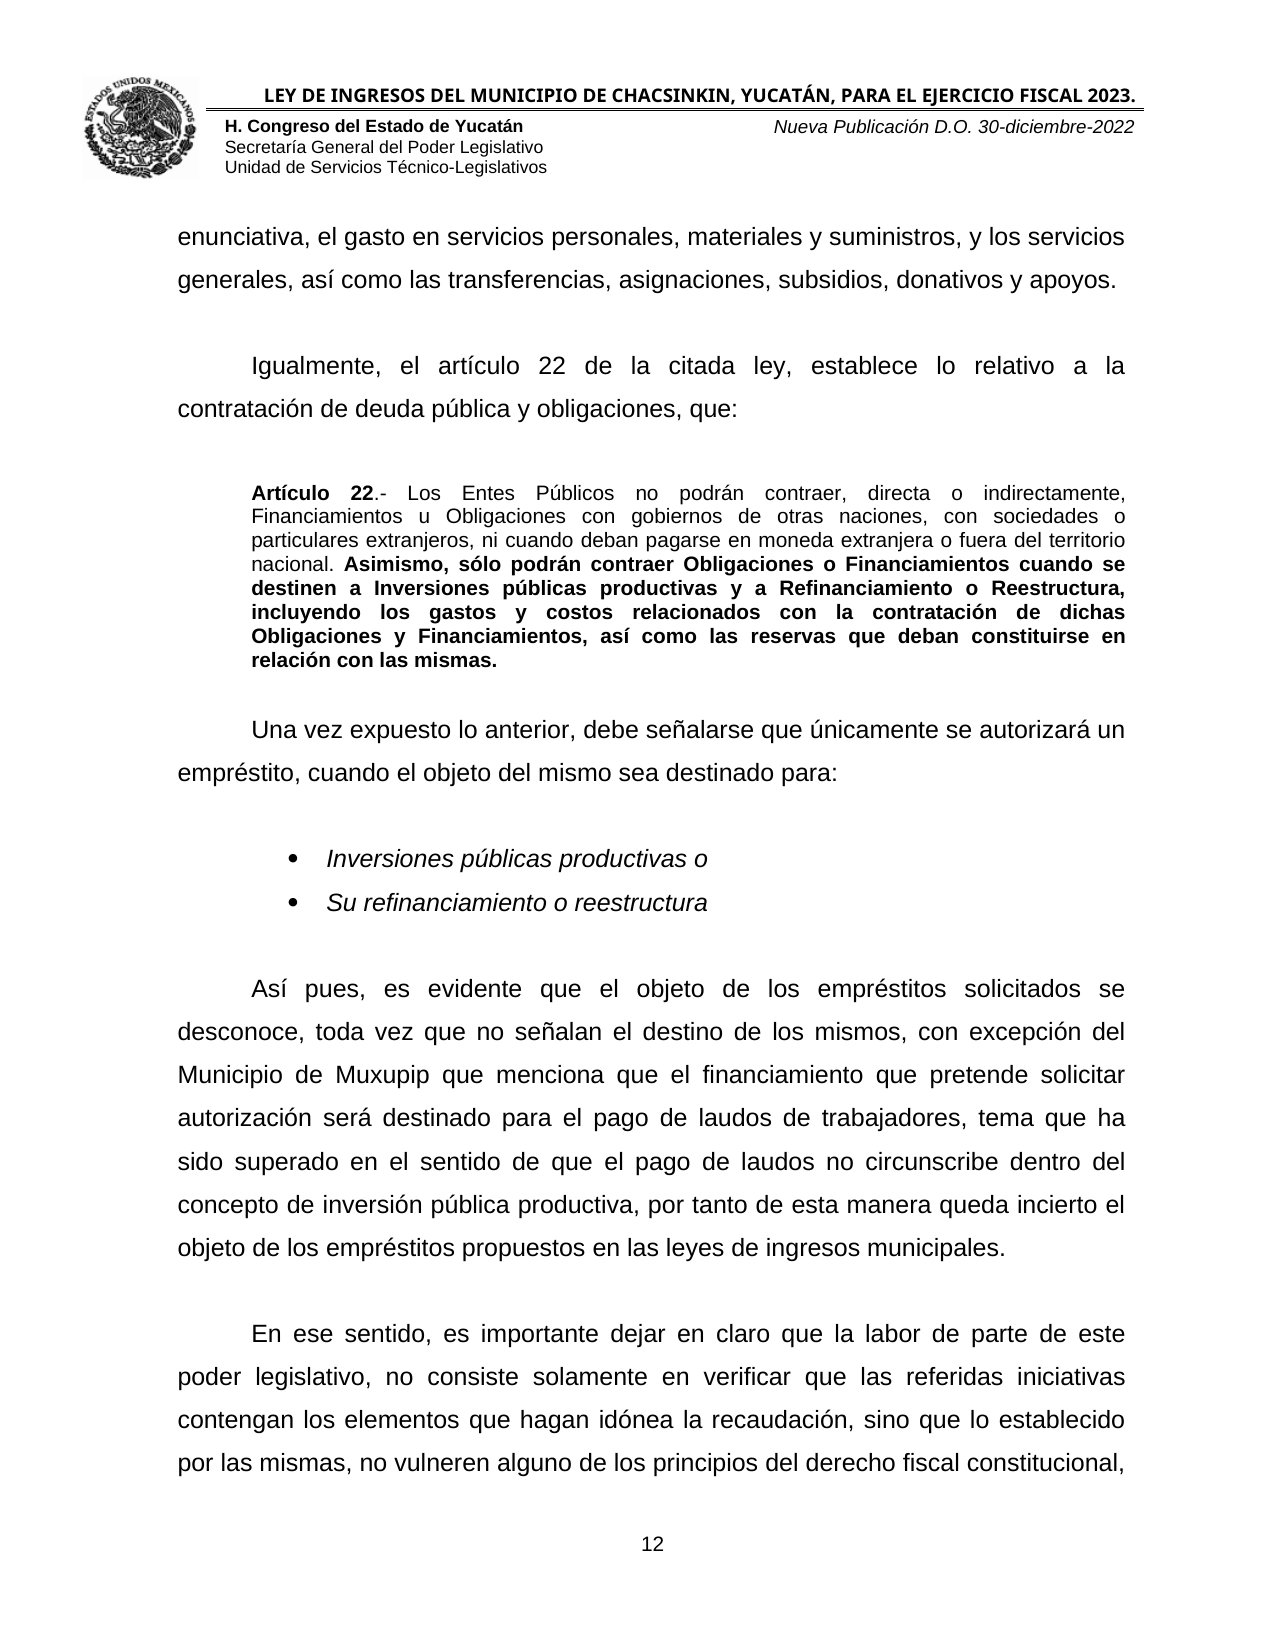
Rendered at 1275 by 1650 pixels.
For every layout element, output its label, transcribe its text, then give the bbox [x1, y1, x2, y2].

text Una vez expuesto lo anterior, debe señalarse que únicamente se autorizará un empréstito, cuando el objeto del mismo sea destinado para: [177, 715, 1127, 787]
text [177, 1319, 1127, 1477]
list Inversiones públicas productivas o [288, 844, 1127, 873]
text Igualmente, el artículo 22 de la citada ley, establece lo relativo a la contratación de deuda pública y obligaciones, que: [177, 351, 1127, 423]
text Así pues, es evidente que el objeto de los empréstitos solicitados se desconoce, toda vez que no señalan el destino de los mismos, con excepción del Municipio de Muxupip que menciona que el financiamiento que pretende solicitar autorización será destinado para el pago de laudos de trabajadores, tema que ha sido superado en el sentido de que el pago de laudos no circunscribe dentro del concepto de inversión pública productiva, por tanto de esta manera queda incierto el objeto de los empréstitos propuestos en las leyes de ingresos municipales. [177, 974, 1127, 1262]
list Su refinanciamiento o reestructura [288, 888, 1127, 917]
text Artículo 22.- Los Entes Públicos no podrán contraer, directa o indirectamente, Financiamientos u Obligaciones con gobiernos de otras naciones, con sociedades o particulares extranjeros, ni cuando deban pagarse en moneda extranjera o fuera del territorio nacional. Asimismo, sólo podrán contraer Obligaciones o Financiamientos cuando se destinen a Inversiones públicas productivas y a Refinanciamiento o Reestructura, incluyendo los gastos y costos relacionados con la contratación de dichas Obligaciones y Financiamientos, así como las reservas que deban constituirse en relación con las mismas. [251, 480, 1127, 672]
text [177, 222, 1127, 293]
